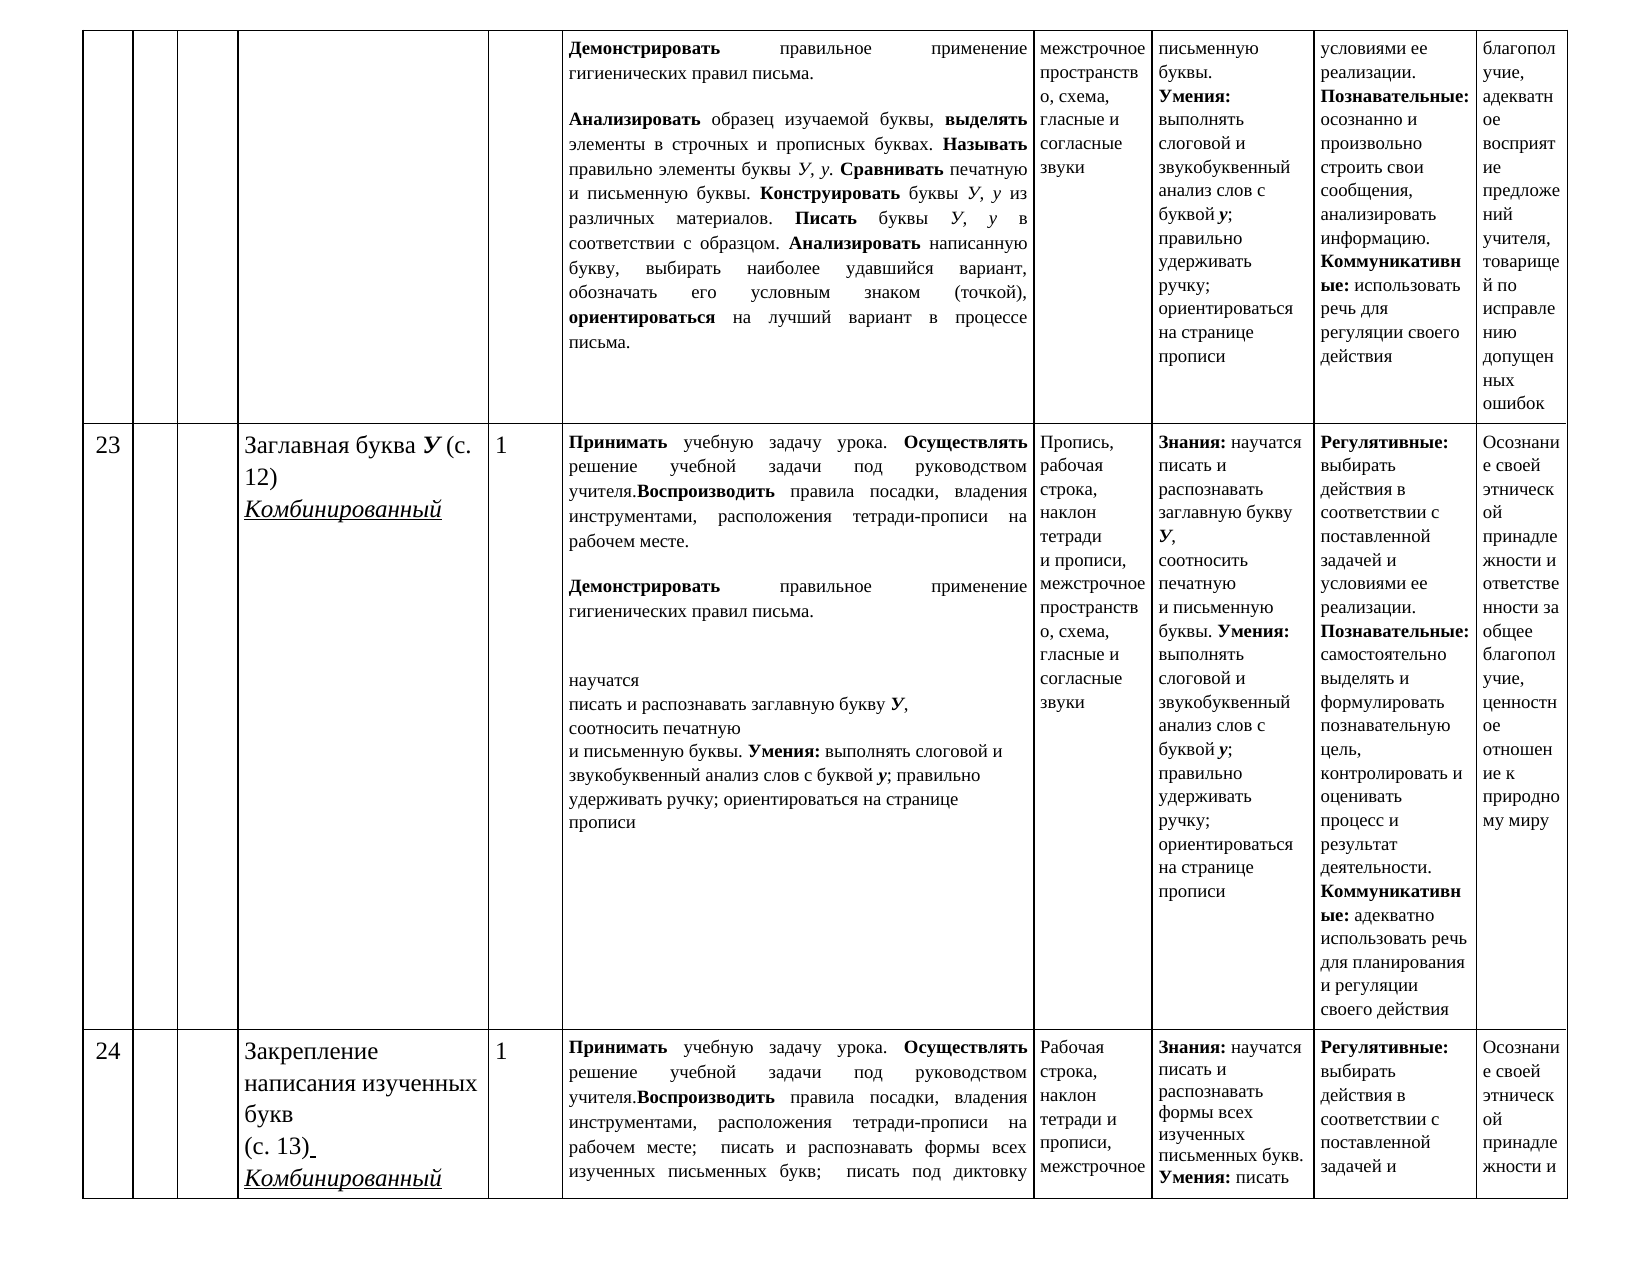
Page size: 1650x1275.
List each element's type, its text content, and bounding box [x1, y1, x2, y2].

table_cell 22 [84, 31, 132, 423]
table_cell 1 [489, 31, 562, 423]
table_cell Знания: научатся писать и распознавать заглавную букву У, соотносить печатную и письменную буквы. Умения: выполнять слоговой и звукобуквенный анализ слов с буквой у; правильно удерживать ручку; ориентироваться на странице прописи [1153, 424, 1313, 1029]
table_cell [1035, 31, 1151, 423]
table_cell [563, 31, 1033, 423]
table_cell 1 [489, 1030, 562, 1198]
table_cell [134, 1030, 177, 1198]
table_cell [1153, 1030, 1313, 1198]
table_cell [134, 31, 177, 423]
table_cell [178, 31, 237, 423]
table_cell Заглавная буква У (с. 12) Комбинированный [239, 424, 488, 1029]
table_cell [239, 1030, 488, 1198]
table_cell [1477, 31, 1567, 423]
table_cell 1 [489, 424, 562, 1029]
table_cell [1153, 31, 1313, 423]
table_cell [178, 1030, 237, 1198]
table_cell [1315, 31, 1476, 423]
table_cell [1477, 1029, 1567, 1198]
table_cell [239, 31, 488, 423]
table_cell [1315, 1030, 1476, 1198]
table_cell Принимать учебную задачу урока. Осуществлять решение учебной задачи под руководством учителя.Воспроизводить правила посадки, владения инструментами, расположения тетради-прописи на рабочем месте. Демонстрировать правильное применение гигиенических правил письма. научатся писать и распознавать заглавную букву У, соотносить печатную и письменную буквы. Умения: выполнять слоговой и звукобуквенный анализ слов с буквой у; правильно удерживать ручку; ориентироваться на странице прописи [563, 424, 1033, 1029]
table_cell Осознание своей этнической принадлежности и ответственности за общее благополучие, ценностное отношение к природному миру [1477, 423, 1567, 1029]
table_cell Пропись, рабочая строка, наклон тетради и прописи, межстрочное пространство, схема, гласные и согласные звуки [1035, 424, 1151, 1029]
table_cell 23 [84, 424, 132, 1029]
table_cell 24 [84, 1030, 132, 1198]
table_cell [1035, 1030, 1151, 1198]
table_cell [134, 424, 177, 1029]
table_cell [563, 1030, 1033, 1198]
table_cell [178, 424, 237, 1029]
